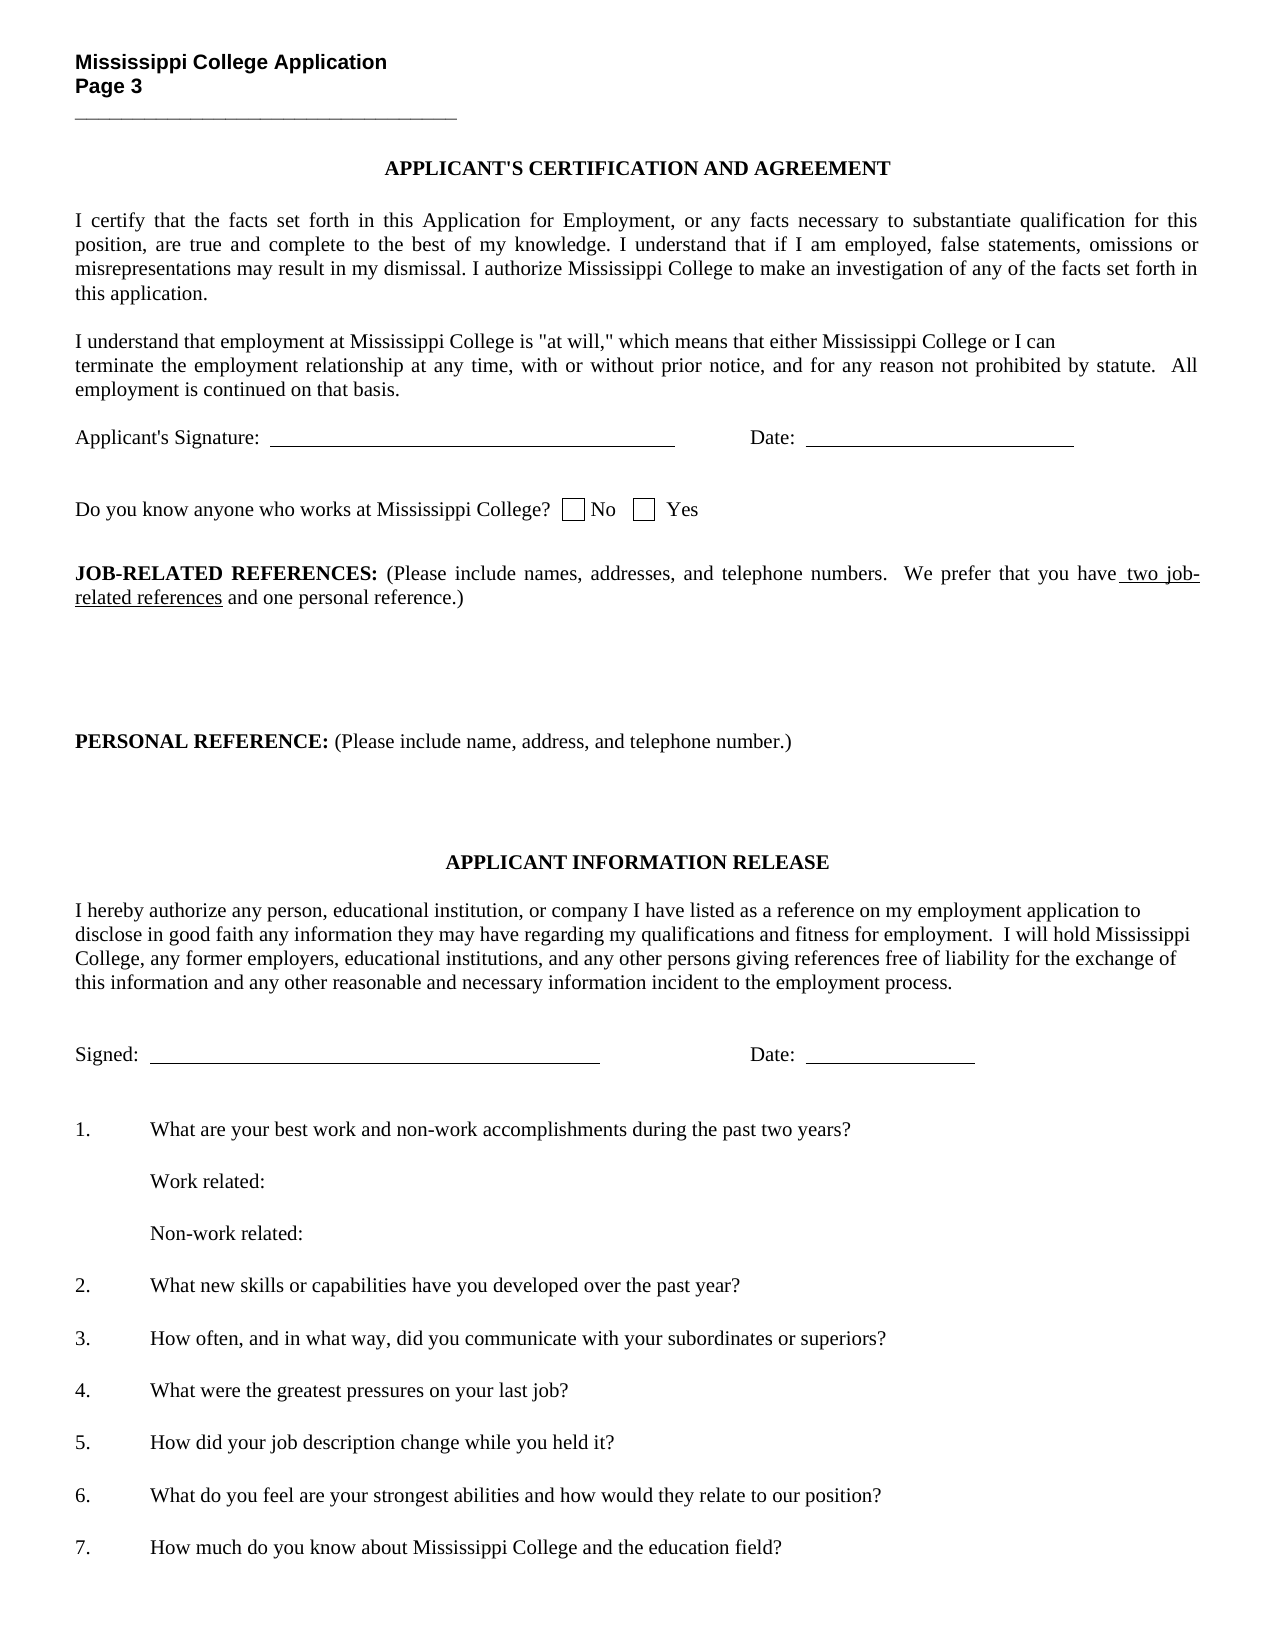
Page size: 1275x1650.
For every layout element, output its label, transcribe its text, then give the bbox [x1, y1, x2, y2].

text I understand that employment at Mississippi College is "at will," which means that either Mississippi College or I can [75, 328, 1200, 353]
text 3. How often, and in what way, did you communicate with your subordinates or superiors? [75, 1326, 1200, 1350]
text I hereby authorize any person, educational institution, or company I have listed as a reference on my employment application to disclose in good faith any information they may have regarding my qualifications and fitness for employment. I will hold Mississippi College, any former employers, educational institutions, and any other persons giving references free of liability for the exchange of this information and any other reasonable and necessary information incident to the employment process. [75, 898, 1200, 994]
text APPLICANT'S CERTIFICATION AND AGREEMENT [75, 155, 1200, 179]
text I certify that the facts set forth in this Application for Employment, or any facts necessary to substantiate qualification for this position, are true and complete to the best of my knowledge. I understand that if I am employed, false statements, omissions or misrepresentations may result in my dismissal. I authorize Mississippi College to make an investigation of any of the facts set forth in this application. [75, 208, 1200, 304]
text 7. How much do you know about Mississippi College and the education field? [75, 1535, 1200, 1559]
text terminate the employment relationship at any time, with or without prior notice, and for any reason not prohibited by statute. All employment is continued on that basis. [75, 353, 1200, 401]
text Applicant's Signature: Date: [75, 425, 1200, 449]
text Signed: Date: [75, 1042, 1200, 1066]
text Non-work related: [150, 1221, 1200, 1245]
text 4. What were the greatest pressures on your last job? [75, 1378, 1200, 1402]
text JOB-RELATED REFERENCES: (Please include names, addresses, and telephone numbers. We prefer that you have two job-related references and one personal reference.) [75, 561, 1200, 609]
text Do you know anyone who works at Mississippi College? No Yes [75, 497, 1200, 521]
text PERSONAL REFERENCE: (Please include name, address, and telephone number.) [75, 729, 1200, 753]
text 1. What are your best work and non-work accomplishments during the past two years? [75, 1117, 1200, 1141]
text 5. How did your job description change while you held it? [75, 1430, 1200, 1454]
text 2. What new skills or capabilities have you developed over the past year? [75, 1273, 1200, 1297]
text APPLICANT INFORMATION RELEASE [75, 850, 1200, 874]
text Work related: [150, 1169, 1200, 1193]
text 6. What do you feel are your strongest abilities and how would they relate to our position? [75, 1483, 1200, 1507]
